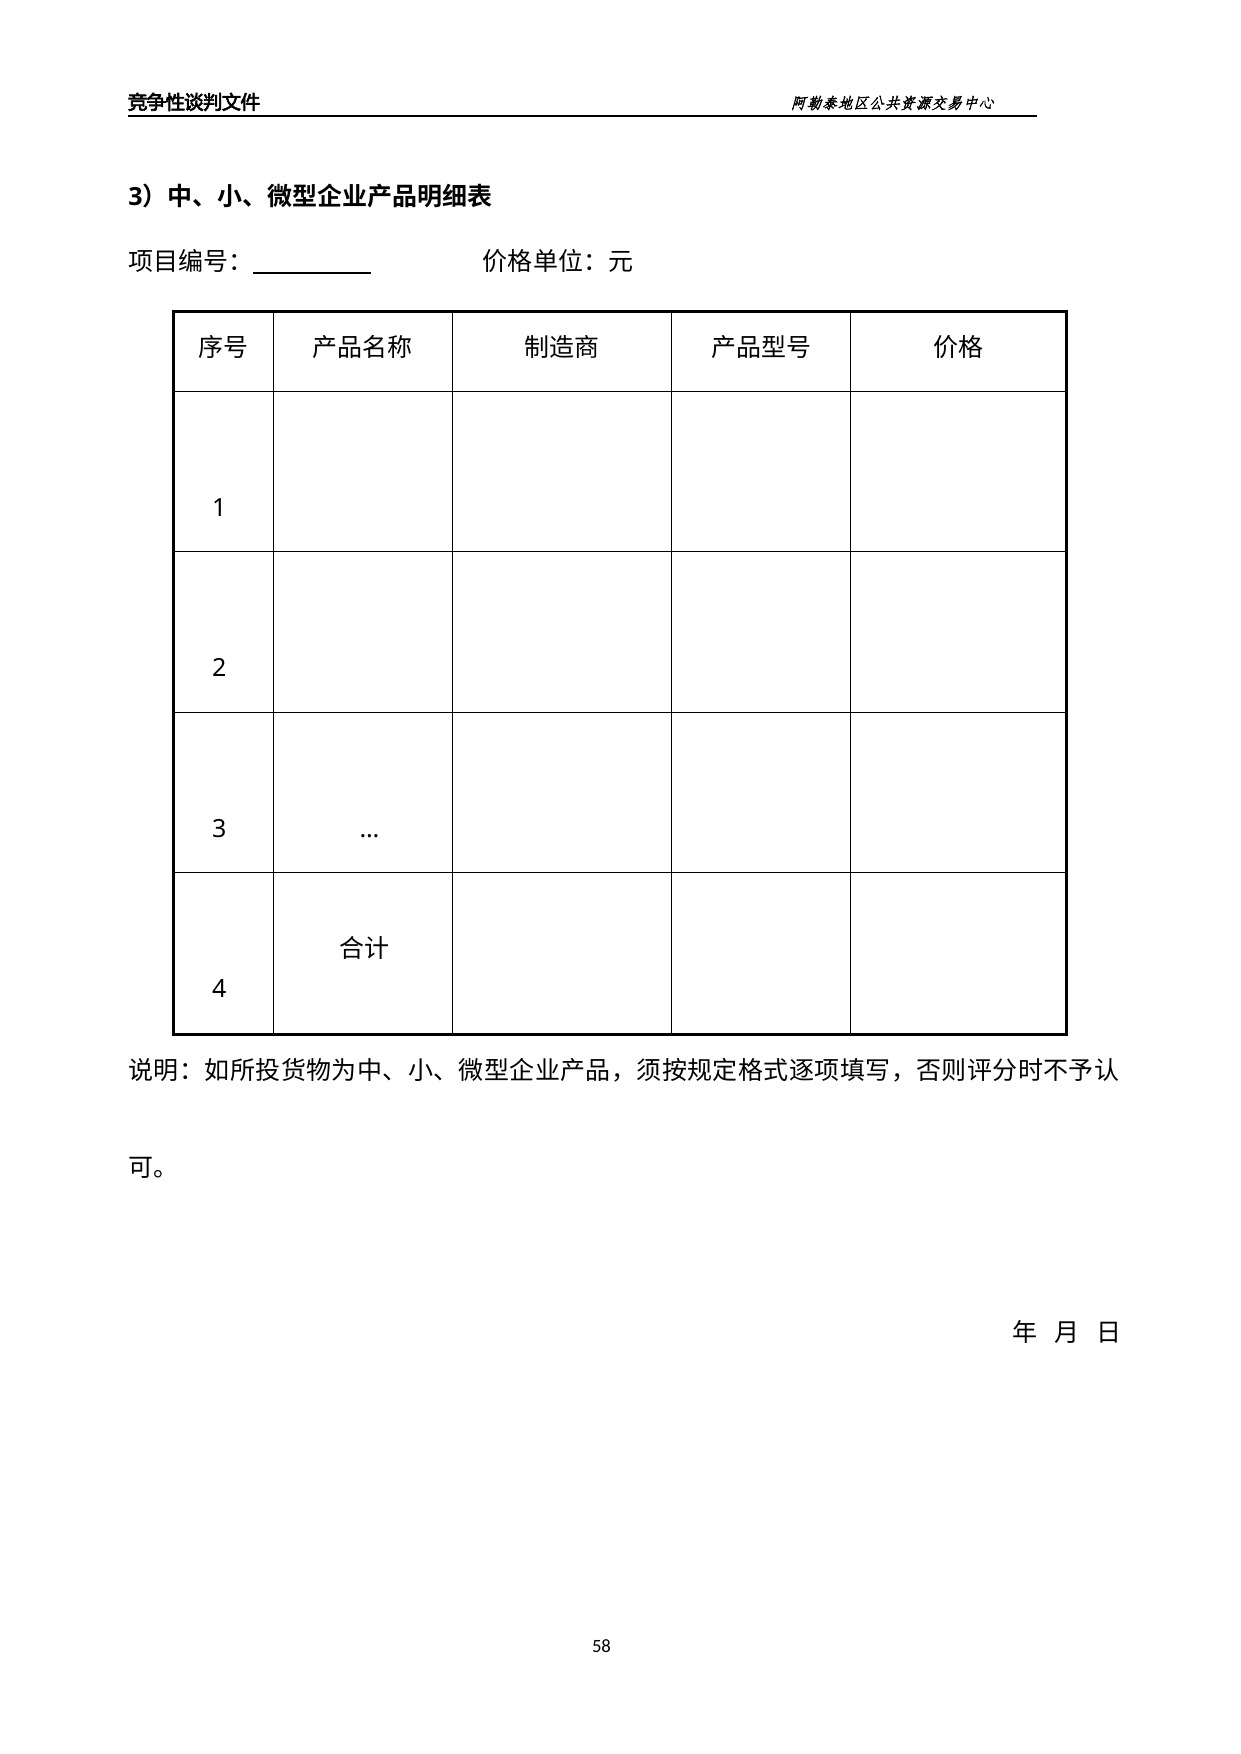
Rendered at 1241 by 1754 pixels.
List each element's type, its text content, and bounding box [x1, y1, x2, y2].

table_cell 4 [175, 873, 273, 1033]
table_cell … [274, 713, 452, 872]
table_cell 1 [175, 392, 273, 551]
text 3）中、小、微型企业产品明细表 [128, 162, 1112, 227]
table_cell [851, 392, 1065, 551]
table_cell [274, 392, 452, 551]
table_cell 2 [175, 552, 273, 712]
table_cell [453, 552, 671, 712]
text 年 月 日 [128, 1298, 1121, 1363]
table_cell [672, 713, 850, 872]
table_cell 合计 [274, 873, 452, 1033]
table_cell [453, 392, 671, 551]
table_header 制造商 [453, 313, 671, 391]
table_header 产品型号 [672, 313, 850, 391]
table_header 序号 [175, 313, 273, 391]
table_cell [453, 873, 671, 1033]
table_cell [672, 392, 850, 551]
table_cell [453, 713, 671, 872]
table_cell [274, 552, 452, 712]
table_cell [851, 552, 1065, 712]
table_header 产品名称 [274, 313, 452, 391]
table_header 价格 [851, 313, 1065, 391]
table_cell [851, 873, 1065, 1033]
table_cell [672, 873, 850, 1033]
table_cell [851, 713, 1065, 872]
table_cell 3 [175, 713, 273, 872]
text 说明：如所投货物为中、小、微型企业产品，须按规定格式逐项填写，否则评分时不予认可。 [128, 1036, 1122, 1198]
table_cell [672, 552, 850, 712]
text 项目编号： 价格单位：元 [128, 227, 1112, 292]
